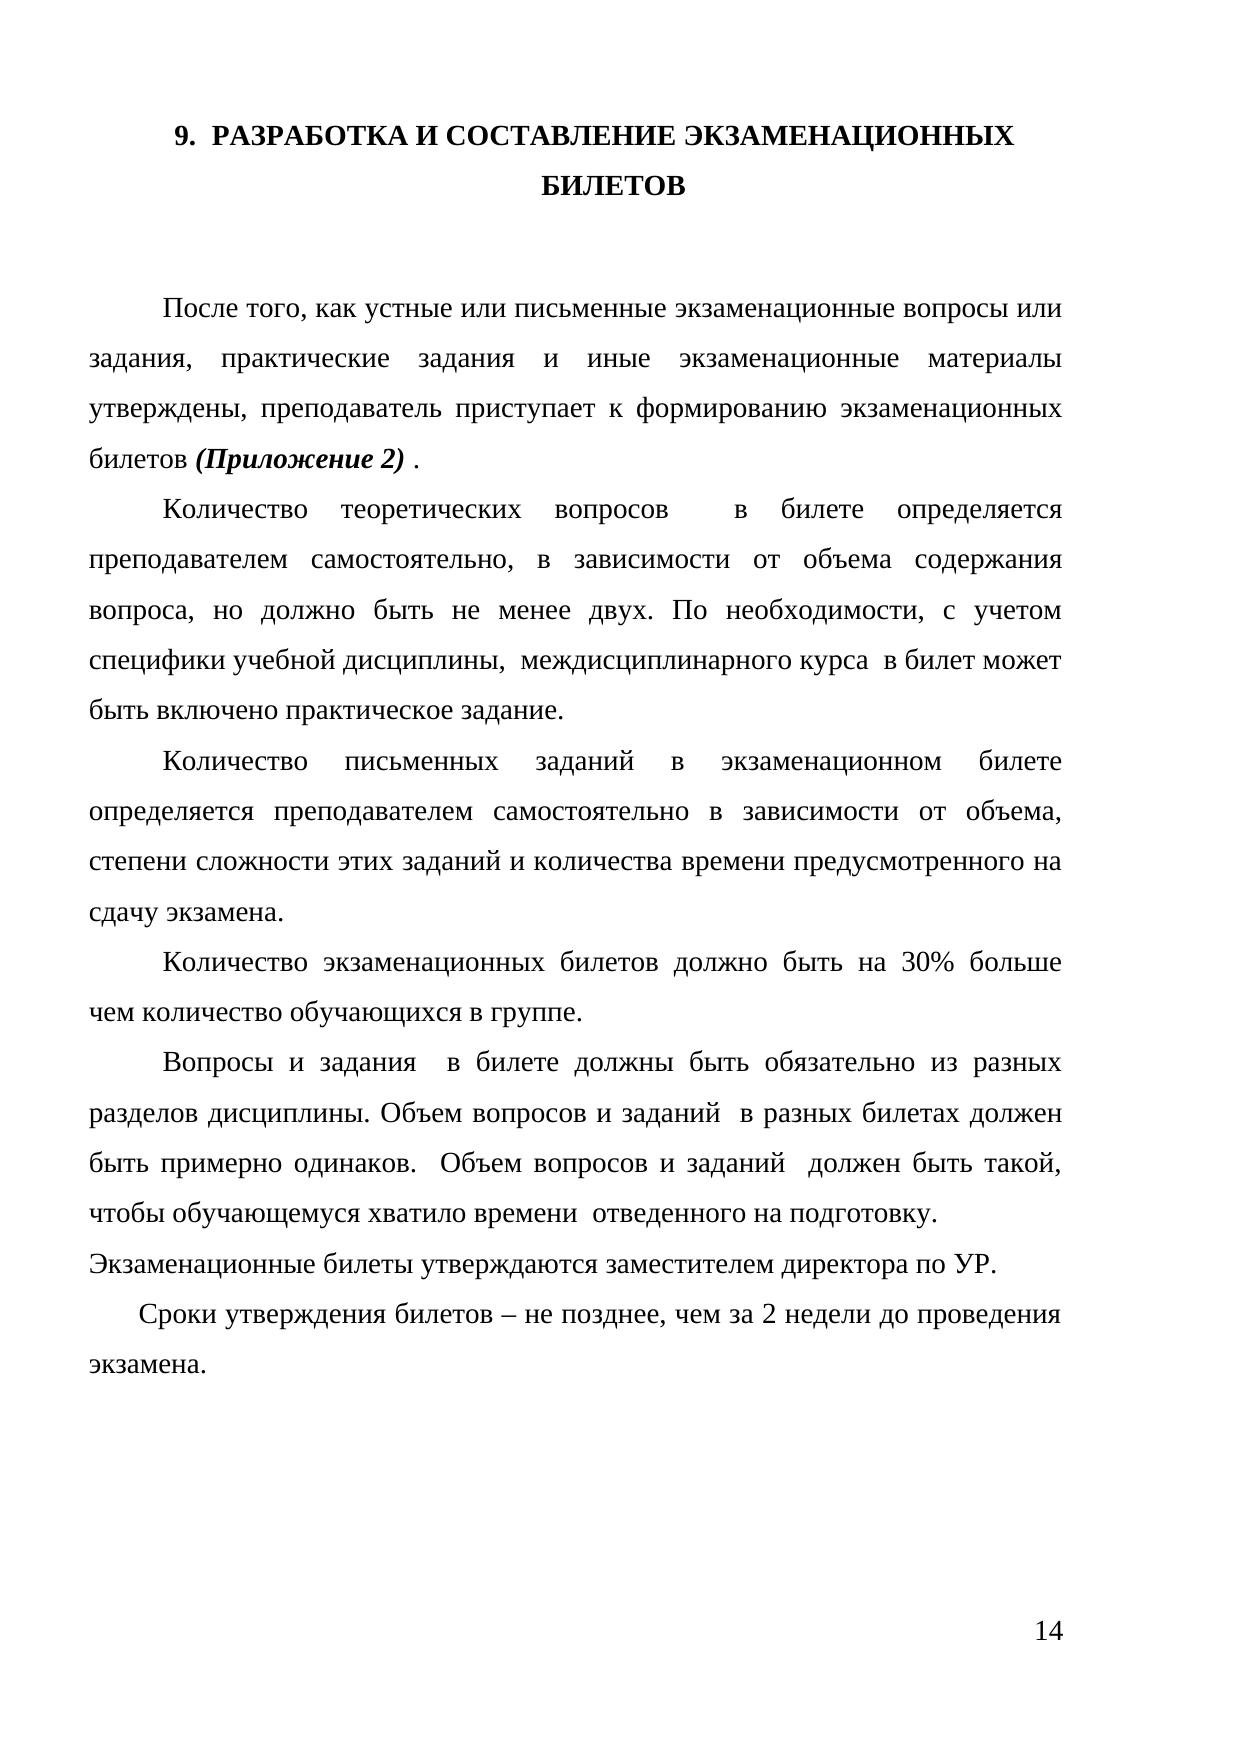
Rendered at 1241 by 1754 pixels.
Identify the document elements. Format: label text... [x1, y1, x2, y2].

text Количество теоретических вопросов в билете определяется преподавателем самостоятельно, в зависимости от объема содержания вопроса, но должно быть не менее двух. По необходимости, с учетом специфики учебной дисциплины, междисциплинарного курса в билет может быть включено практическое задание. [88, 491, 1063, 726]
text Экзаменационные билеты утверждаются заместителем директора по УР. [88, 1246, 1063, 1279]
text Количество письменных заданий в экзаменационном билете определяется преподавателем самостоятельно в зависимости от объема, степени сложности этих заданий и количества времени предусмотренного на сдачу экзамена. [88, 743, 1063, 927]
text Количество экзаменационных билетов должно быть на 30% больше чем количество обучающихся в группе. [88, 944, 1063, 1028]
text После того, как устные или письменные экзаменационные вопросы или задания, практические задания и иные экзаменационные материалы утверждены, преподаватель приступает к формированию экзаменационных билетов (Приложение 2) . [88, 290, 1063, 474]
text Сроки утверждения билетов – не позднее, чем за 2 недели до проведения экзамена. [88, 1296, 1063, 1380]
text Вопросы и задания в билете должны быть обязательно из разных разделов дисциплины. Объем вопросов и заданий в разных билетах должен быть примерно одинаков. Объем вопросов и заданий должен быть такой, чтобы обучающемуся хватило времени отведенного на подготовку. [88, 1044, 1063, 1229]
subtitle РАЗРАБОТКА И СОСТАВЛЕНИЕ ЭКЗАМЕНАЦИОННЫХ БИЛЕТОВ [126, 118, 1063, 202]
